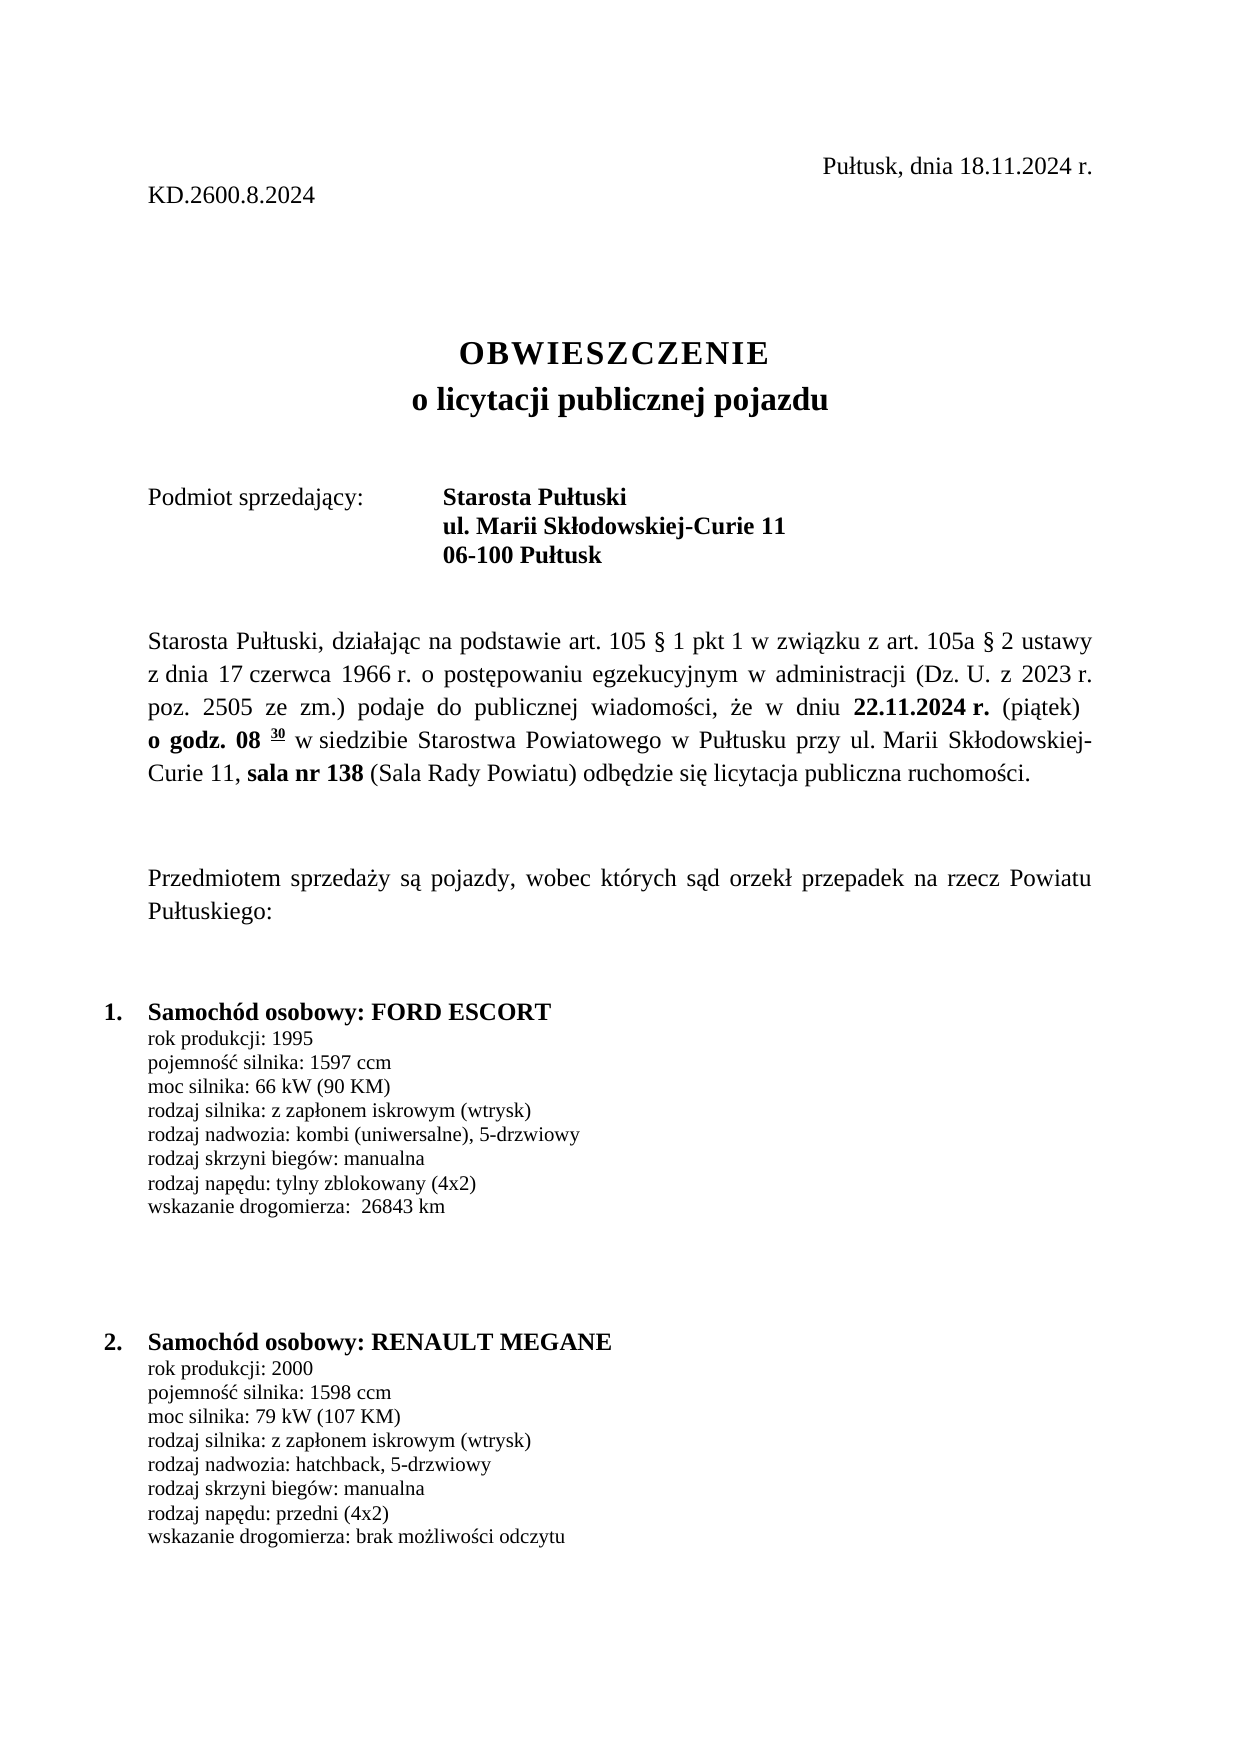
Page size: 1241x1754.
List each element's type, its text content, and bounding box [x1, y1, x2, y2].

text KD.2600.8.2024 [148, 180, 1092, 208]
list rodzaj napędu: tylny zblokowany (4x2) [148, 1170, 1092, 1194]
list rodzaj silnika: z zapłonem iskrowym (wtrysk) [148, 1098, 1092, 1122]
text Przedmiotem sprzedaży są pojazdy, wobec których sąd orzekł przepadek na rzecz Powiatu Pułtuskiego: [148, 863, 1092, 925]
list rodzaj silnika: z zapłonem iskrowym (wtrysk) [148, 1428, 1092, 1452]
list Samochód osobowy: FORD ESCORT [103, 997, 1092, 1026]
text Pułtusk, dnia 18.11.2024 r. [148, 151, 1092, 180]
list rodzaj nadwozia: kombi (uniwersalne), 5-drzwiowy [148, 1122, 1092, 1146]
text Starosta Pułtuski, działając na podstawie art. 105 § 1 pkt 1 w związku z art. 105a § 2 ustawy z dnia 17 czerwca 1966 r. o postępowaniu egzekucyjnym w administracji (Dz. U. z 2023 r. poz. 2505 ze zm.) podaje do publicznej wiadomości, że w dniu 22.11.2024 r. (piątek) o godz. 08 30 w siedzibie Starostwa Powiatowego w Pułtusku przy ul. Marii Skłodowskiej-Curie 11, sala nr 138 (Sala Rady Powiatu) odbędzie się licytacja publiczna ruchomości. [148, 626, 1092, 787]
list moc silnika: 66 kW (90 KM) [148, 1074, 1092, 1098]
list rodzaj skrzyni biegów: manualna [148, 1146, 1092, 1170]
list wskazanie drogomierza: brak możliwości odczytu [148, 1524, 1092, 1548]
list pojemność silnika: 1598 ccm [148, 1380, 1092, 1404]
list rodzaj napędu: przedni (4x2) [148, 1500, 1092, 1524]
text ul. Marii Skłodowskiej-Curie 11 [369, 511, 1092, 540]
list moc silnika: 79 kW (107 KM) [148, 1404, 1092, 1428]
list rodzaj skrzyni biegów: manualna [148, 1476, 1092, 1500]
text 06-100 Pułtusk [369, 540, 1092, 569]
list rodzaj nadwozia: hatchback, 5-drzwiowy [148, 1452, 1092, 1476]
list wskazanie drogomierza: 26843 km [148, 1194, 1092, 1218]
list rok produkcji: 1995 [148, 1026, 1092, 1050]
list rok produkcji: 2000 [148, 1356, 1092, 1380]
list Samochód osobowy: RENAULT MEGANE [103, 1327, 1092, 1356]
text Podmiot sprzedający: Starosta Pułtuski [148, 482, 1092, 511]
text OBWIESZCZENIE o licytacji publicznej pojazdu [148, 333, 1092, 417]
list pojemność silnika: 1597 ccm [148, 1050, 1092, 1074]
